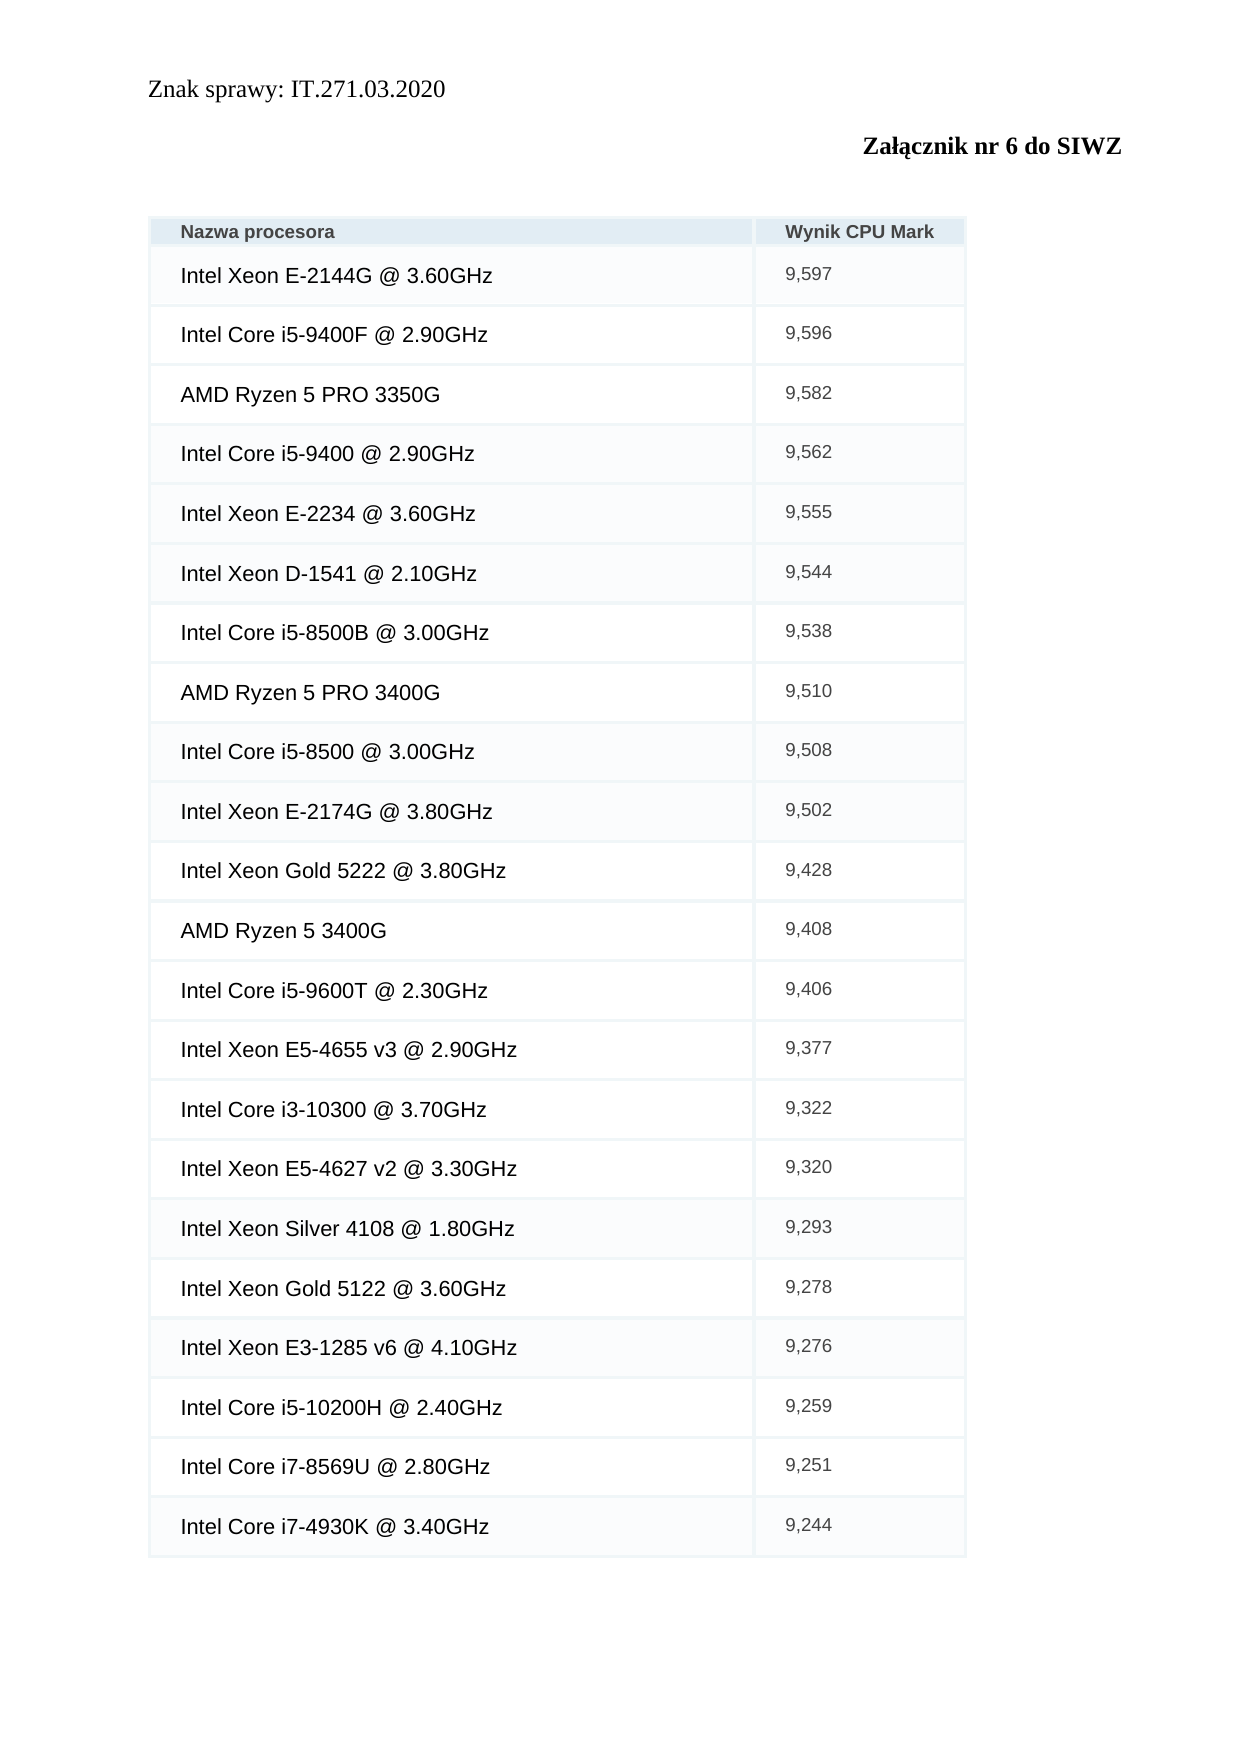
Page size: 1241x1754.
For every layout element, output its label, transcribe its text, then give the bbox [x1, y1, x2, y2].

table_cell Intel Xeon E-2144G @ 3.60GHz [151, 247, 752, 303]
table_cell 9,596 [756, 307, 964, 363]
table_cell Intel Core i5-9600T @ 2.30GHz [151, 962, 752, 1018]
table_cell Intel Xeon E-2174G @ 3.80GHz [151, 783, 752, 840]
table_cell Intel Xeon E-2234 @ 3.60GHz [151, 485, 752, 542]
table_cell Intel Xeon Gold 5222 @ 3.80GHz [151, 843, 752, 899]
table_cell Intel Xeon E5-4627 v2 @ 3.30GHz [151, 1141, 752, 1197]
table_cell 9,276 [756, 1320, 964, 1376]
table_cell Intel Core i7-8569U @ 2.80GHz [151, 1439, 752, 1495]
table_cell 9,510 [756, 664, 964, 721]
table_cell 9,555 [756, 485, 964, 542]
table_cell 9,377 [756, 1022, 964, 1078]
table_cell Intel Xeon Gold 5122 @ 3.60GHz [151, 1260, 752, 1316]
table_cell 9,259 [756, 1379, 964, 1436]
table_cell 9,428 [756, 843, 964, 899]
table_cell 9,251 [756, 1439, 964, 1495]
table_cell 9,538 [756, 605, 964, 661]
table_header Nazwa procesora [151, 219, 752, 244]
table_cell AMD Ryzen 5 PRO 3350G [151, 366, 752, 423]
table_cell Intel Core i5-9400F @ 2.90GHz [151, 307, 752, 363]
table_header Wynik CPU Mark [756, 219, 964, 244]
table_cell Intel Xeon E5-4655 v3 @ 2.90GHz [151, 1022, 752, 1078]
table_cell 9,562 [756, 426, 964, 482]
table_cell Intel Core i5-8500B @ 3.00GHz [151, 605, 752, 661]
table_cell Intel Core i5-10200H @ 2.40GHz [151, 1379, 752, 1436]
table_cell AMD Ryzen 5 3400G [151, 903, 752, 959]
table_cell 9,582 [756, 366, 964, 423]
table_cell 9,597 [756, 247, 964, 303]
table_cell AMD Ryzen 5 PRO 3400G [151, 664, 752, 721]
table_cell 9,320 [756, 1141, 964, 1197]
table_cell Intel Core i5-9400 @ 2.90GHz [151, 426, 752, 482]
table_cell 9,244 [756, 1498, 964, 1555]
table_cell 9,408 [756, 903, 964, 959]
table_cell 9,502 [756, 783, 964, 840]
table_cell 9,544 [756, 545, 964, 601]
table_cell 9,322 [756, 1081, 964, 1138]
table_cell Intel Xeon Silver 4108 @ 1.80GHz [151, 1200, 752, 1257]
table_cell 9,508 [756, 724, 964, 780]
table_cell Intel Core i5-8500 @ 3.00GHz [151, 724, 752, 780]
table_cell Intel Xeon E3-1285 v6 @ 4.10GHz [151, 1320, 752, 1376]
table_cell 9,293 [756, 1200, 964, 1257]
table_cell 9,406 [756, 962, 964, 1018]
table_cell 9,278 [756, 1260, 964, 1316]
table_cell Intel Xeon D-1541 @ 2.10GHz [151, 545, 752, 601]
table_cell Intel Core i7-4930K @ 3.40GHz [151, 1498, 752, 1555]
table_cell Intel Core i3-10300 @ 3.70GHz [151, 1081, 752, 1138]
